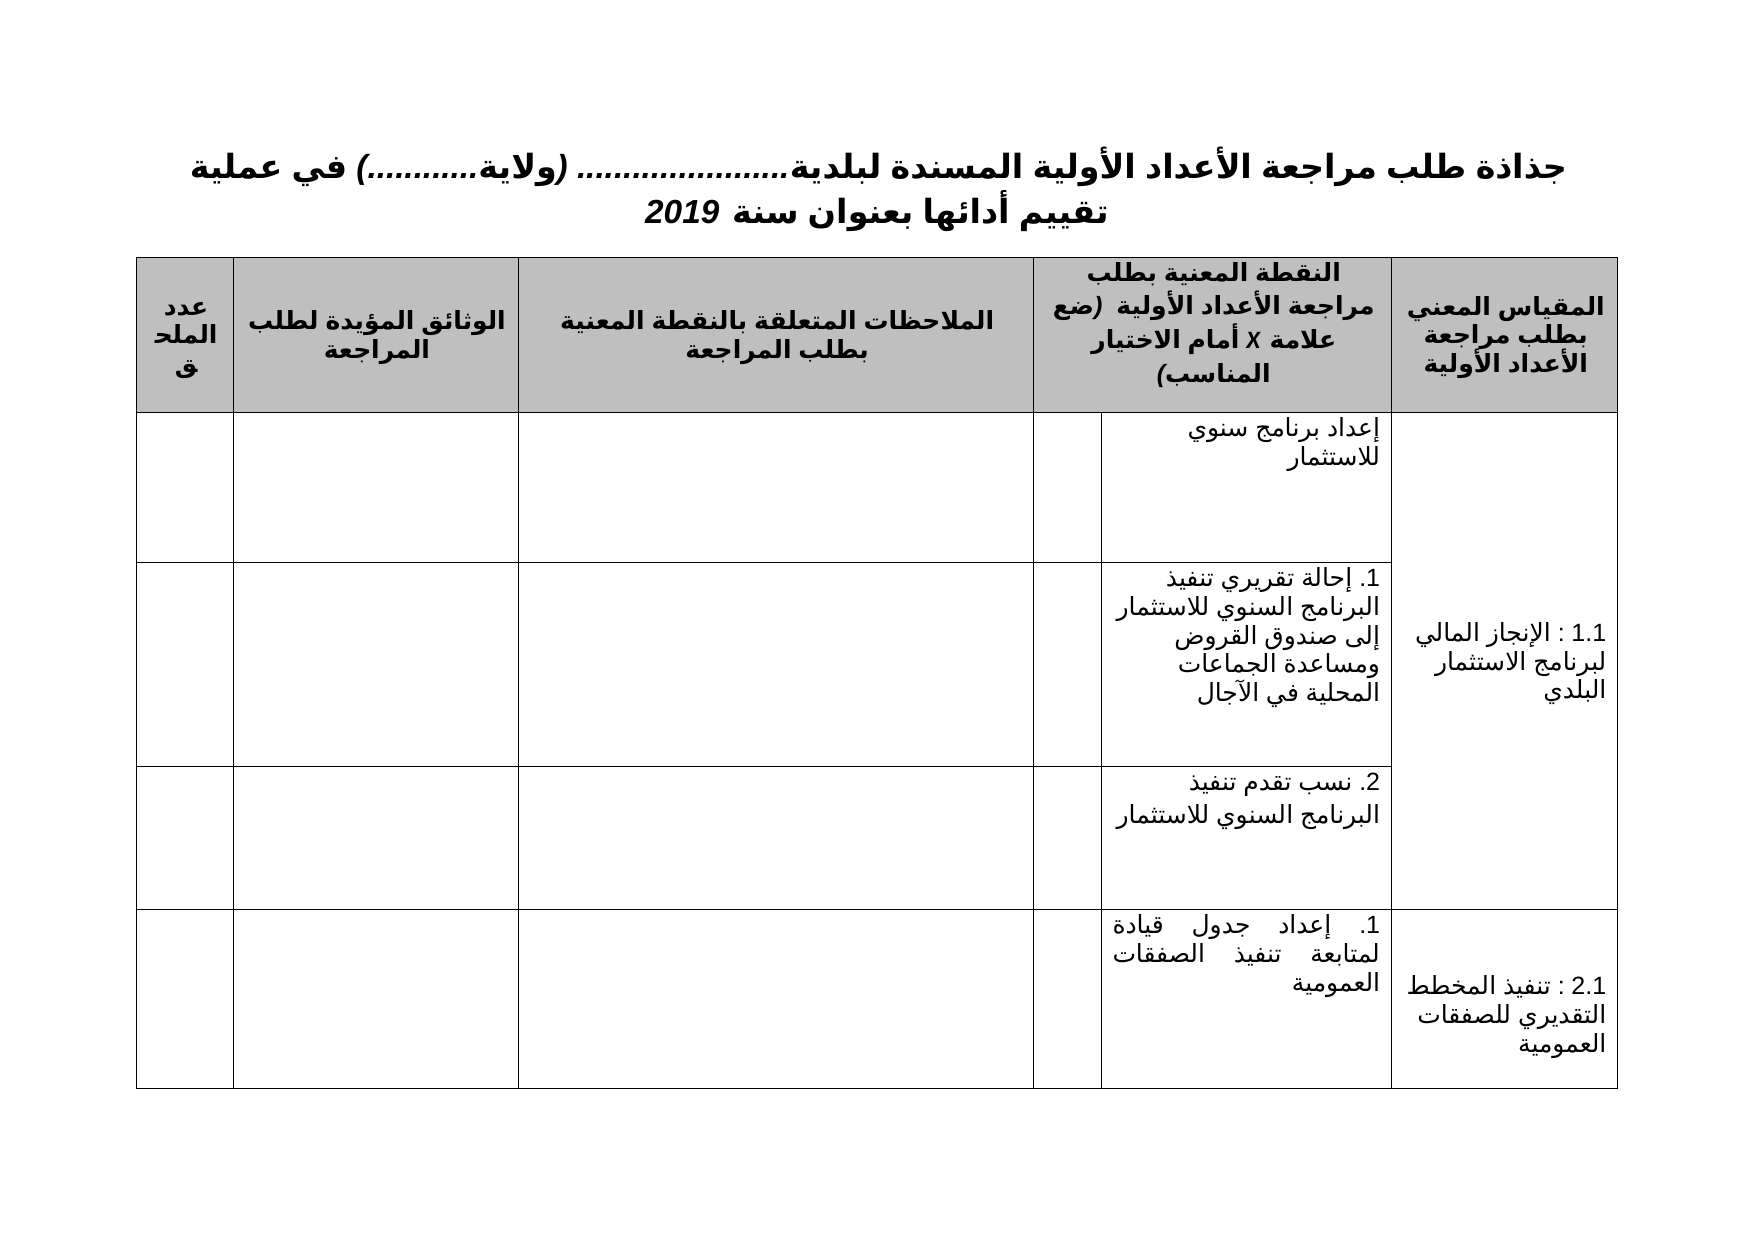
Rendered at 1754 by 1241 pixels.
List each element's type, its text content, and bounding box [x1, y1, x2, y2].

table_cell [234, 767, 518, 909]
table_cell [137, 767, 233, 909]
table_cell [1034, 910, 1101, 1088]
table_cell 2. نسب تقدم تنفيذ البرنامج السنوي للاستثمار [1102, 767, 1391, 909]
table_cell 1. إحالة تقريري تنفيذ البرنامج السنوي للاستثمار إلى صندوق القروض ومساعدة الجماعات المحلية في الآجال [1102, 563, 1391, 766]
table_cell 1. إعداد جدول قيادة لمتابعة تنفيذ الصفقات العمومية [1102, 910, 1391, 1088]
table_cell إعداد برنامج سنوي للاستثمار [1102, 413, 1391, 562]
table_header الوثائق المؤيدة لطلب المراجعة [234, 258, 518, 412]
table_cell [519, 910, 1033, 1088]
table_cell [137, 910, 233, 1088]
table_cell [519, 767, 1033, 909]
table_cell [234, 910, 518, 1088]
table_cell [519, 413, 1033, 562]
table_header المقياس المعني بطلب مراجعة الأعداد الأولية [1392, 258, 1617, 412]
table_cell 1.1 : الإنجاز المالي لبرنامج الاستثمار البلدي [1392, 413, 1617, 909]
table_cell [519, 563, 1033, 766]
table_header النقطة المعنية بطلب مراجعة الأعداد الأولية (ضع علامة X أمام الاختيار المناسب) [1034, 258, 1391, 412]
table_cell [137, 563, 233, 766]
table_cell [1034, 767, 1101, 909]
table_cell [1034, 563, 1101, 766]
table_cell [137, 413, 233, 562]
table_cell [234, 413, 518, 562]
table_header عدد الملحق [137, 258, 233, 412]
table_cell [1392, 910, 1617, 1088]
text جذاذة طلب مراجعة الأعداد الأولية المسندة لبلدية....................... (ولاية............) في عملية تقييم أدائها بعنوان سنة 2019 [148, 148, 1606, 230]
table_header الملاحظات المتعلقة بالنقطة المعنية بطلب المراجعة [519, 258, 1033, 412]
table_cell [234, 563, 518, 766]
table_cell [1034, 413, 1101, 562]
